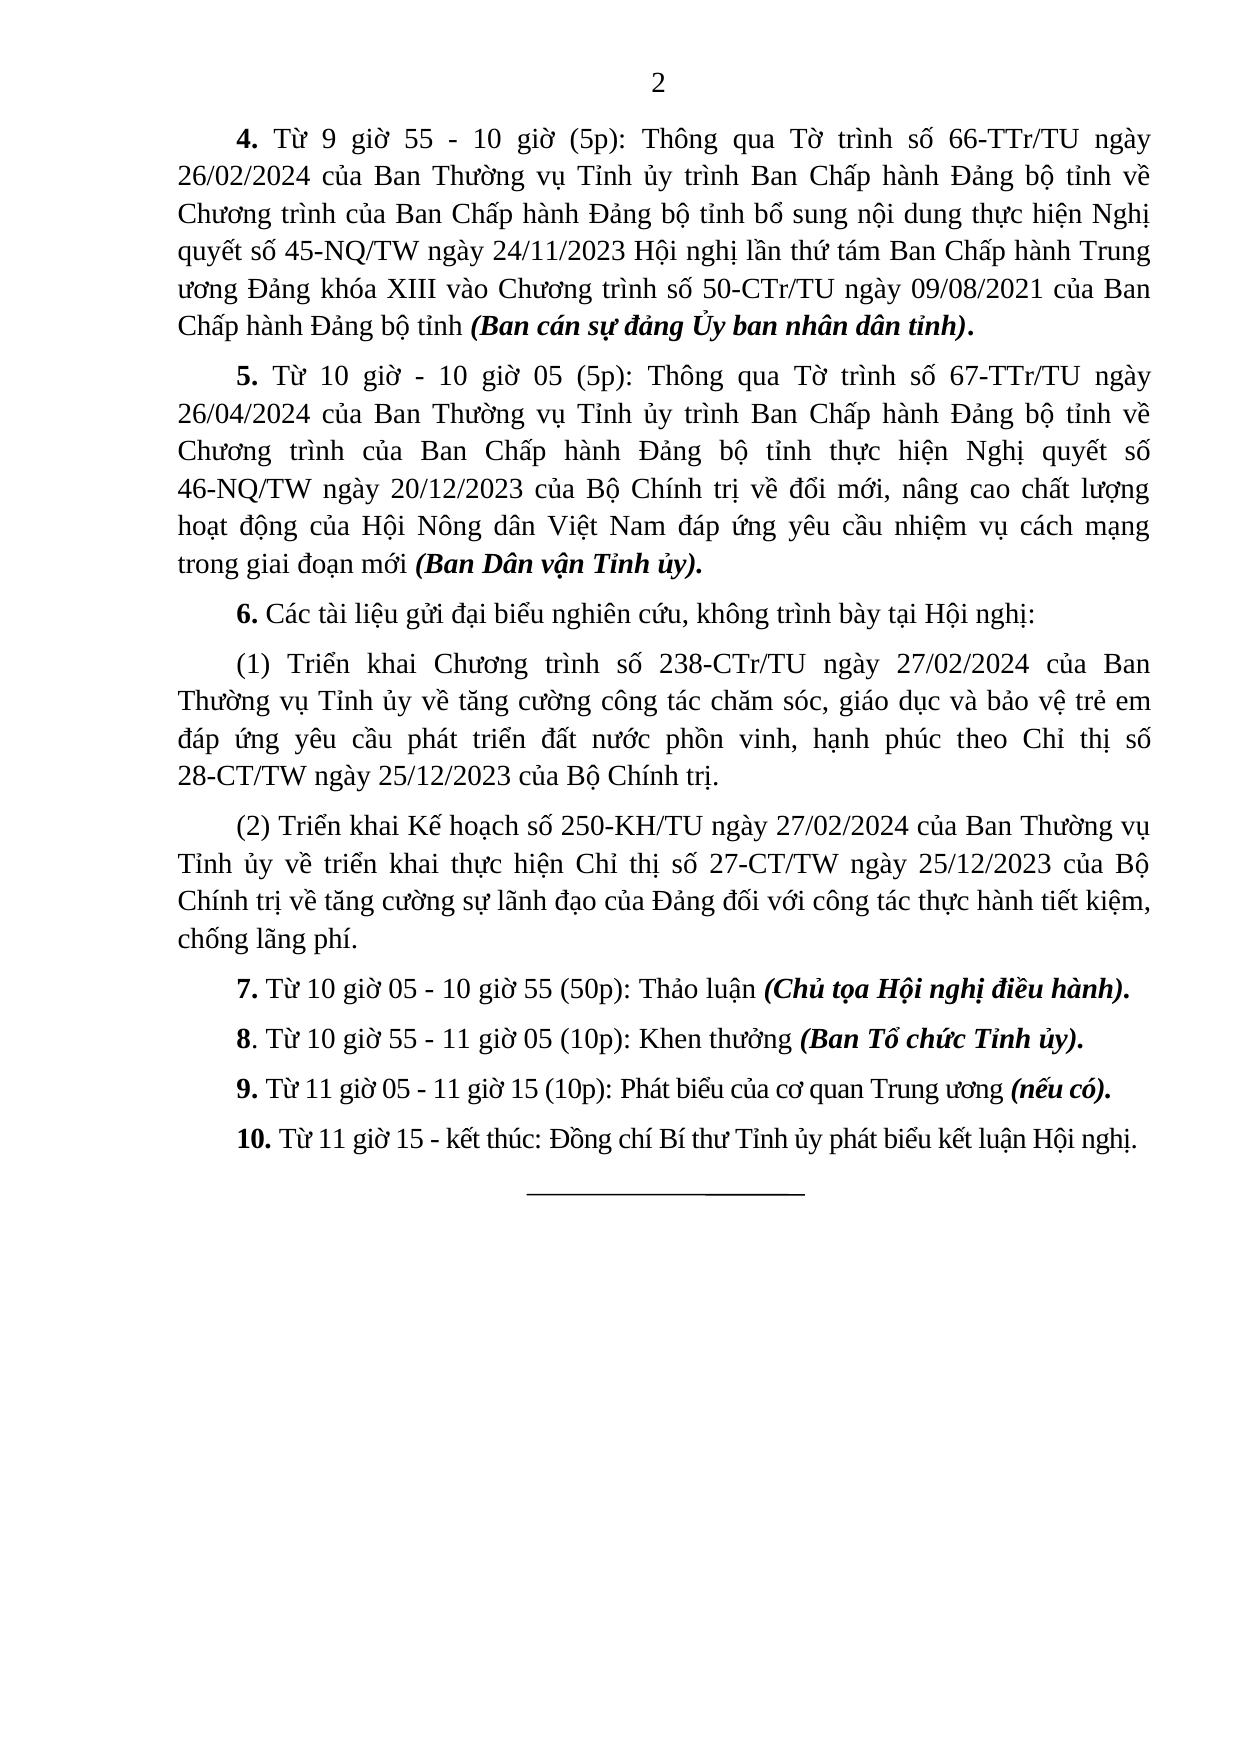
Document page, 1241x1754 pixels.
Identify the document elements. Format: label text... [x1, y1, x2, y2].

text 10. Từ 11 giờ 15 - kết thúc: Đồng chí Bí thư Tỉnh ủy phát biểu kết luận Hội nghị. [177, 1118, 1152, 1156]
text 7. Từ 10 giờ 05 - 10 giờ 55 (50p): Thảo luận (Chủ tọa Hội nghị điều hành). [177, 968, 1152, 1006]
text 5. Từ 10 giờ - 10 giờ 05 (5p): Thông qua Tờ trình số 67-TTr/TU ngày 26/04/2024 của Ban Thường vụ Tỉnh ủy trình Ban Chấp hành Đảng bộ tỉnh về Chương trình của Ban Chấp hành Đảng bộ tỉnh thực hiện Nghị quyết số 46-NQ/TW ngày 20/12/2023 của Bộ Chính trị về đổi mới, nâng cao chất lượng hoạt động của Hội Nông dân Việt Nam đáp ứng yêu cầu nhiệm vụ cách mạng trong giai đoạn mới (Ban Dân vận Tỉnh ủy). [177, 356, 1152, 581]
text 4. Từ 9 giờ 55 - 10 giờ (5p): Thông qua Tờ trình số 66-TTr/TU ngày 26/02/2024 của Ban Thường vụ Tỉnh ủy trình Ban Chấp hành Đảng bộ tỉnh về Chương trình của Ban Chấp hành Đảng bộ tỉnh bổ sung nội dung thực hiện Nghị quyết số 45-NQ/TW ngày 24/11/2023 Hội nghị lần thứ tám Ban Chấp hành Trung ương Đảng khóa XIII vào Chương trình số 50-CTr/TU ngày 09/08/2021 của Ban Chấp hành Đảng bộ tỉnh (Ban cán sự đảng Ủy ban nhân dân tỉnh). [177, 118, 1152, 343]
text 8. Từ 10 giờ 55 - 11 giờ 05 (10p): Khen thưởng (Ban Tổ chức Tỉnh ủy). [177, 1018, 1152, 1056]
text (2) Triển khai Kế hoạch số 250-KH/TU ngày 27/02/2024 của Ban Thường vụ Tỉnh ủy về triển khai thực hiện Chỉ thị số 27-CT/TW ngày 25/12/2023 của Bộ Chính trị về tăng cường sự lãnh đạo của Đảng đối với công tác thực hành tiết kiệm, chống lãng phí. [177, 806, 1152, 956]
text 6. Các tài liệu gửi đại biểu nghiên cứu, không trình bày tại Hội nghị: [177, 593, 1152, 631]
text 9. Từ 11 giờ 05 - 11 giờ 15 (10p): Phát biểu của cơ quan Trung ương (nếu có). [177, 1068, 1152, 1106]
text (1) Triển khai Chương trình số 238-CTr/TU ngày 27/02/2024 của Ban Thường vụ Tỉnh ủy về tăng cường công tác chăm sóc, giáo dục và bảo vệ trẻ em đáp ứng yêu cầu phát triển đất nước phồn vinh, hạnh phúc theo Chỉ thị số 28-CT/TW ngày 25/12/2023 của Bộ Chính trị. [177, 643, 1152, 793]
